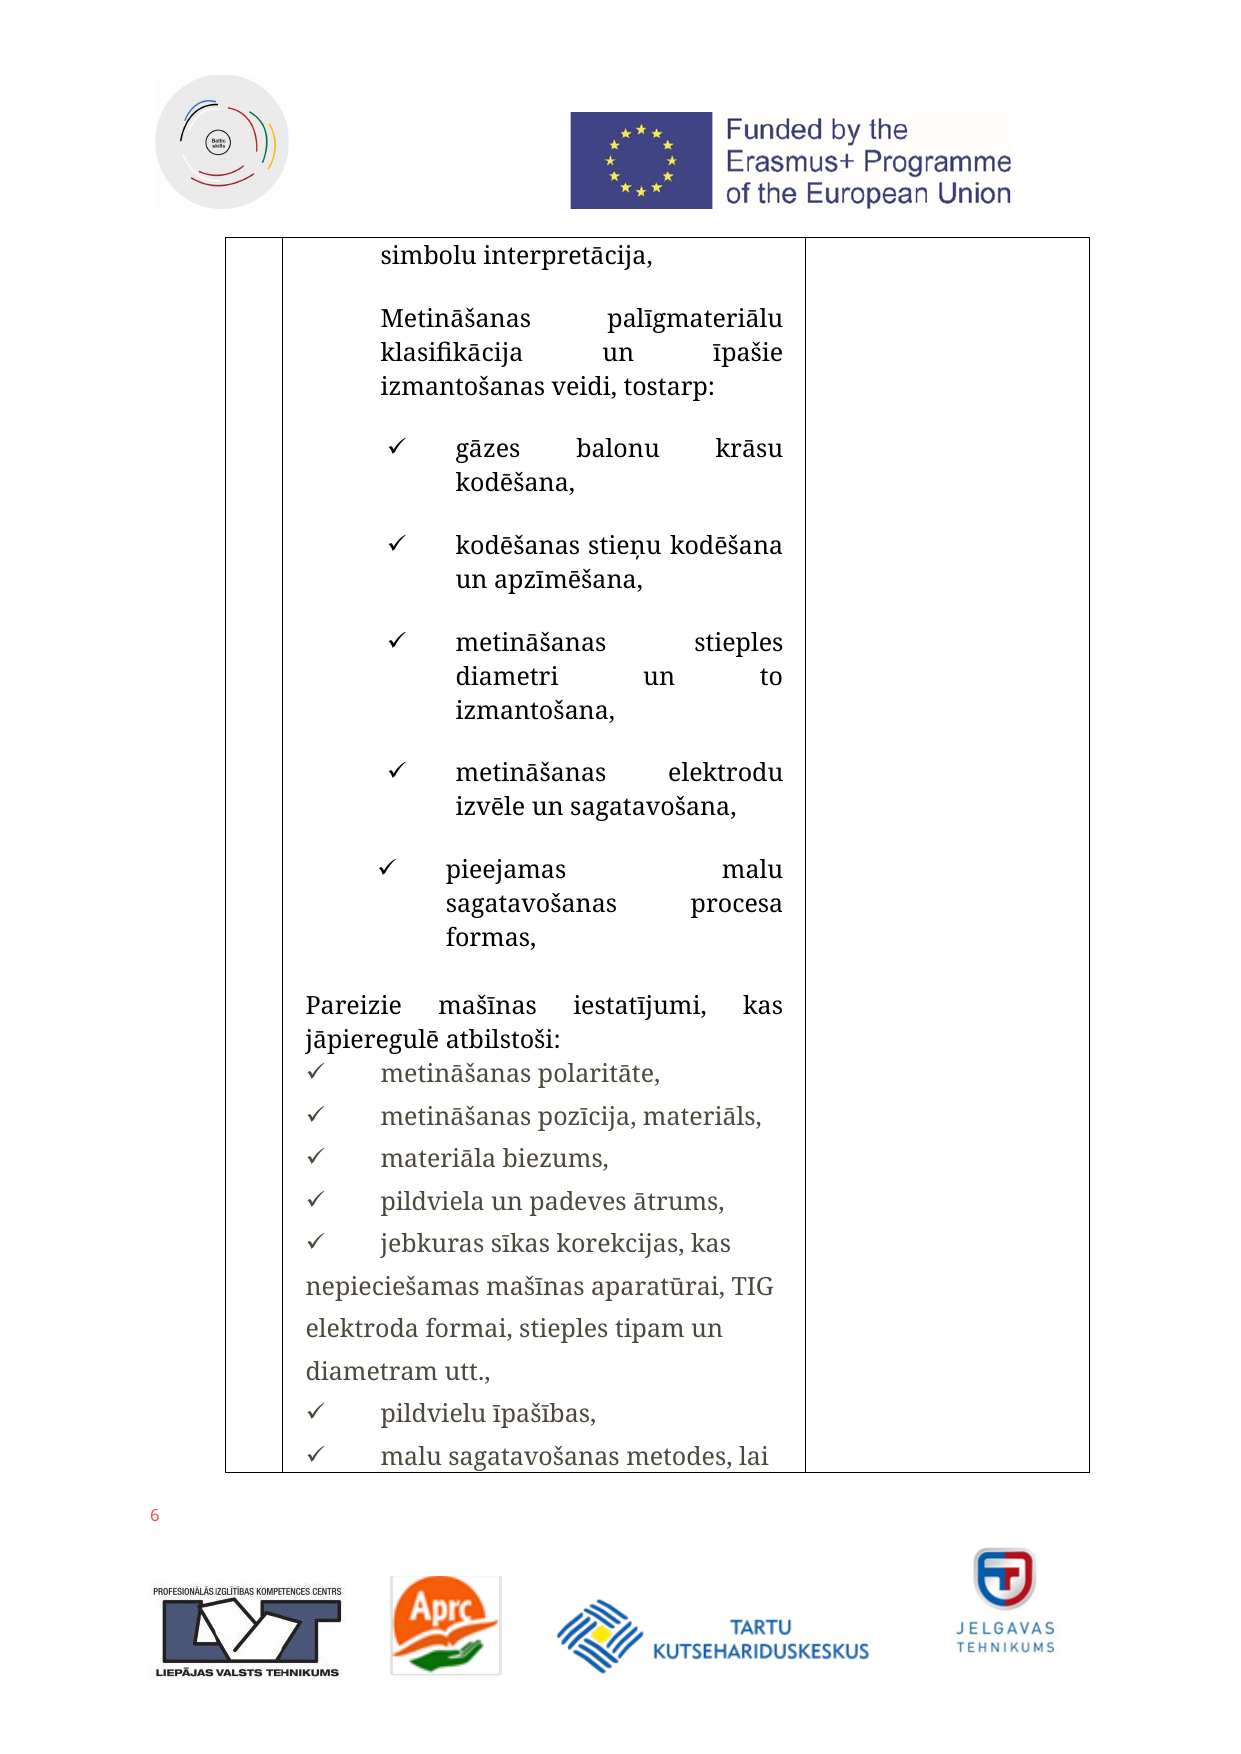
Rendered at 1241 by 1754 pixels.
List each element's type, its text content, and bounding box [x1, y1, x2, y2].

table_cell [806, 238, 1089, 1472]
picture [150, 1583, 347, 1679]
picture [155, 75, 289, 209]
table_cell [226, 238, 282, 1472]
picture [549, 1593, 878, 1679]
picture [389, 1576, 502, 1679]
picture [929, 1526, 1080, 1679]
picture [570, 112, 1011, 209]
